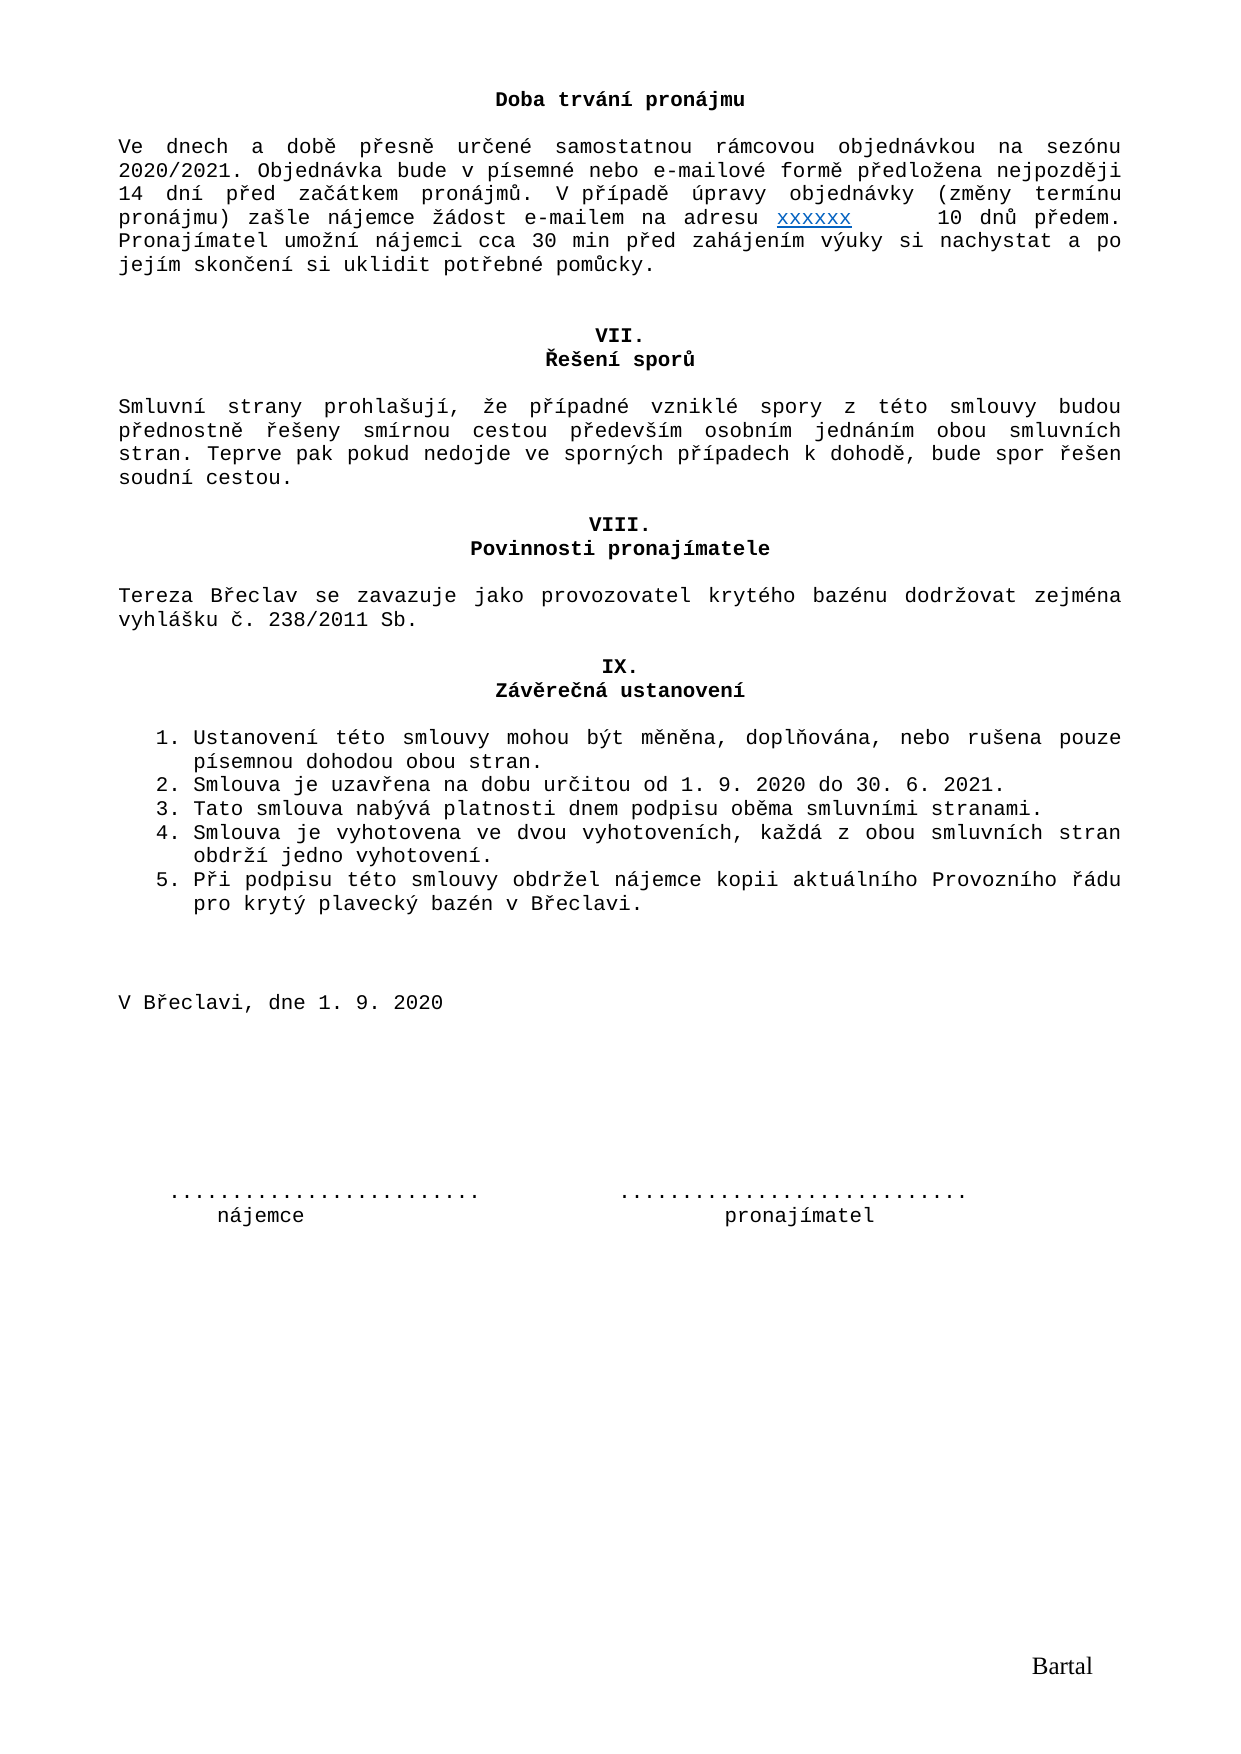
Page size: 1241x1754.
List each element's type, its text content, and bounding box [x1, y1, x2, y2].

text VII. [118, 325, 1122, 349]
text nájemce pronajímatel [118, 1205, 1122, 1229]
text Tereza Břeclav se zavazuje jako provozovatel krytého bazénu dodržovat zejména vyhlášku č. 238/2011 Sb. [118, 585, 1122, 632]
text Smluvní strany prohlašují, že případné vzniklé spory z této smlouvy budou přednostně řešeny smírnou cestou především osobním jednáním obou smluvních stran. Teprve pak pokud nedojde ve sporných případech k dohodě, bude spor řešen soudní cestou. [118, 396, 1122, 491]
text Povinnosti pronajímatele [118, 538, 1122, 562]
list Smlouva je vyhotovena ve dvou vyhotoveních, každá z obou smluvních stran obdrží jedno vyhotovení. [156, 822, 1122, 869]
text Ve dnech a době přesně určené samostatnou rámcovou objednávkou na sezónu 2020/2021. Objednávka bude v písemné nebo e-mailové formě předložena nejpozději 14 dní před začátkem pronájmů. V případě úpravy objednávky (změny termínu pronájmu) zašle nájemce žádost e-mailem na adresu xxxxxx 10 dnů předem. Pronajímatel umožní nájemci cca 30 min před zahájením výuky si nachystat a po jejím skončení si uklidit potřebné pomůcky. [118, 136, 1122, 278]
text Řešení sporů [118, 349, 1122, 372]
list Smlouva je uzavřena na dobu určitou od 1. 9. 2020 do 30. 6. 2021. [156, 774, 1122, 798]
text IX. [118, 656, 1122, 680]
text Doba trvání pronájmu [118, 89, 1122, 112]
list Ustanovení této smlouvy mohou být měněna, doplňována, nebo rušena pouze písemnou dohodou obou stran. [156, 727, 1122, 774]
list Tato smlouva nabývá platnosti dnem podpisu oběma smluvními stranami. [156, 798, 1122, 822]
text V Břeclavi, dne 1. 9. 2020 [118, 992, 1122, 1016]
text VIII. [118, 514, 1122, 538]
text ......................... ............................ [118, 1181, 1122, 1205]
text Závěrečná ustanovení [118, 680, 1122, 703]
list Při podpisu této smlouvy obdržel nájemce kopii aktuálního Provozního řádu pro krytý plavecký bazén v Břeclavi. [156, 869, 1122, 916]
